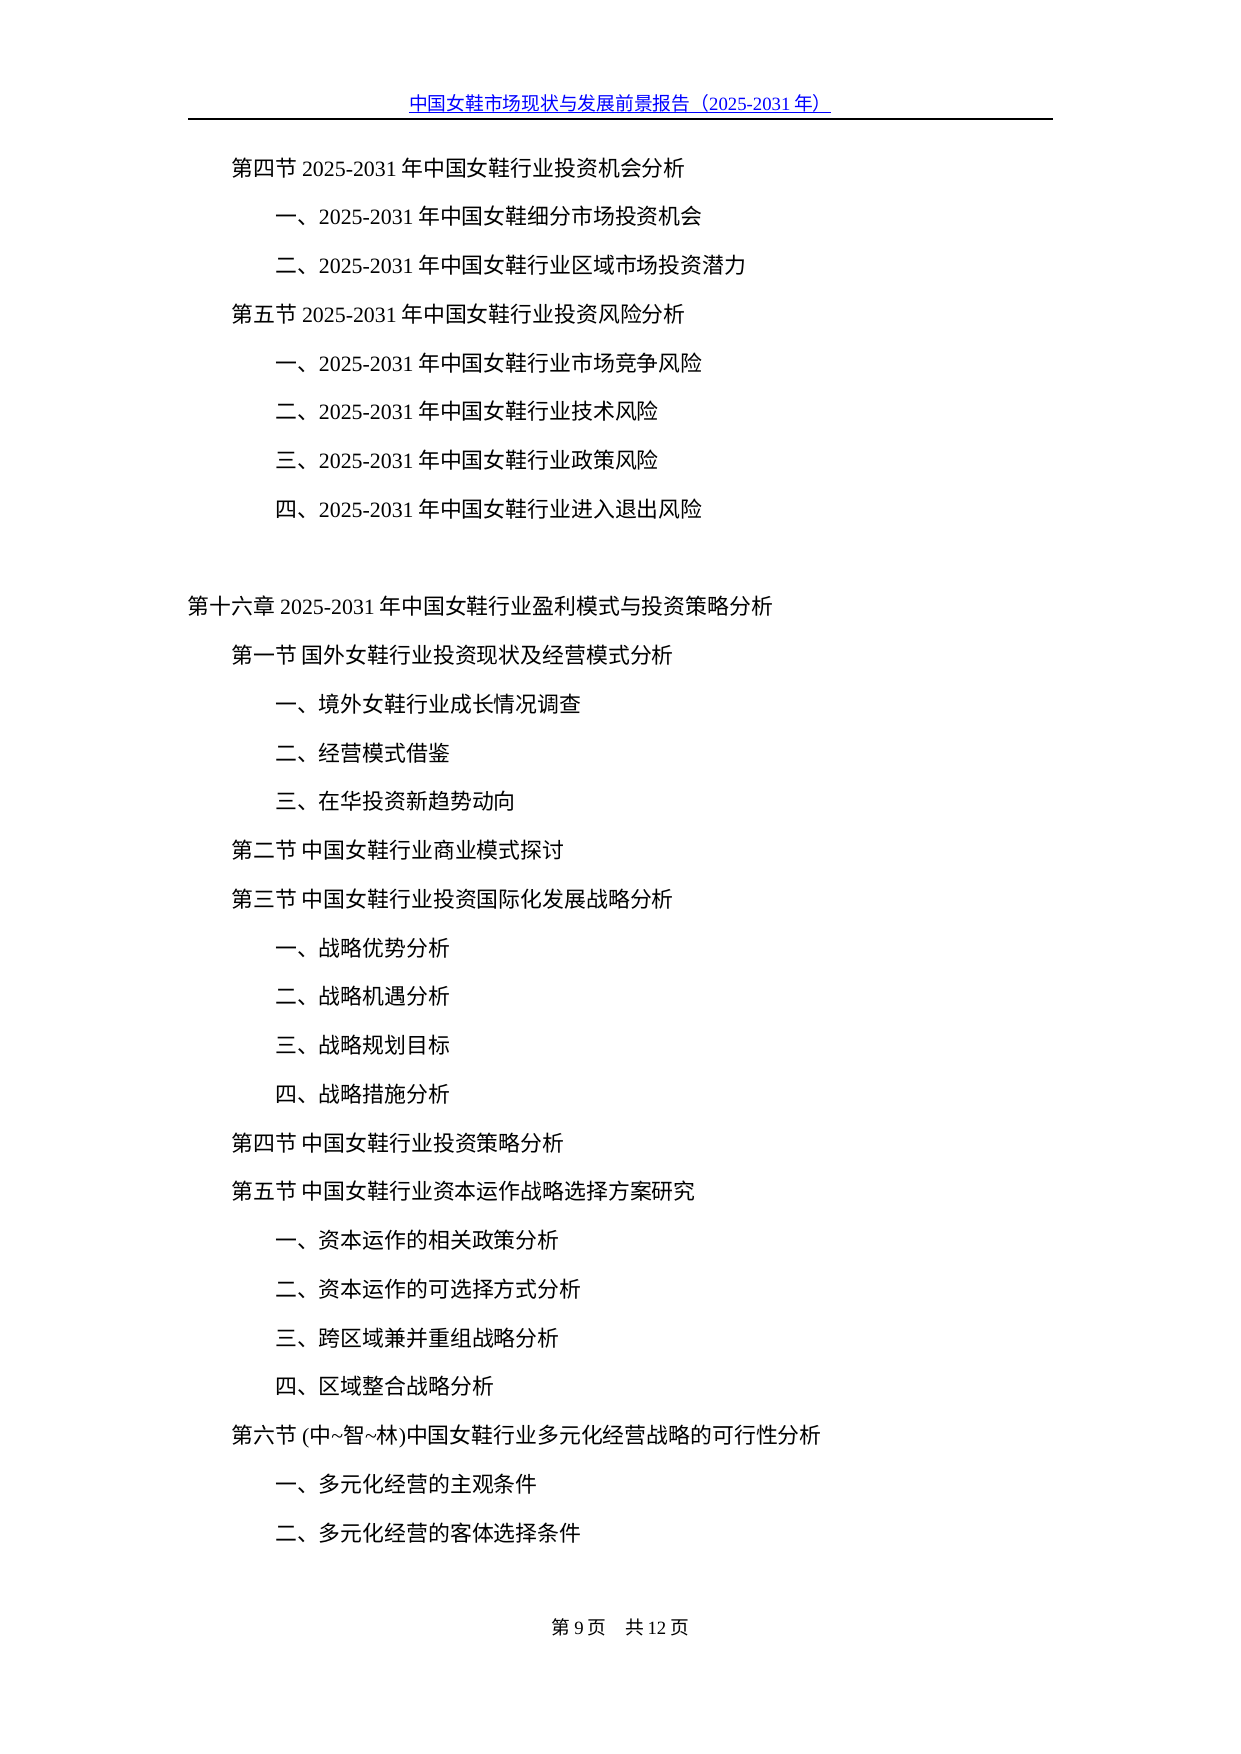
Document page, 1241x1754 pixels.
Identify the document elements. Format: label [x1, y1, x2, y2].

text [187, 150, 1053, 1548]
